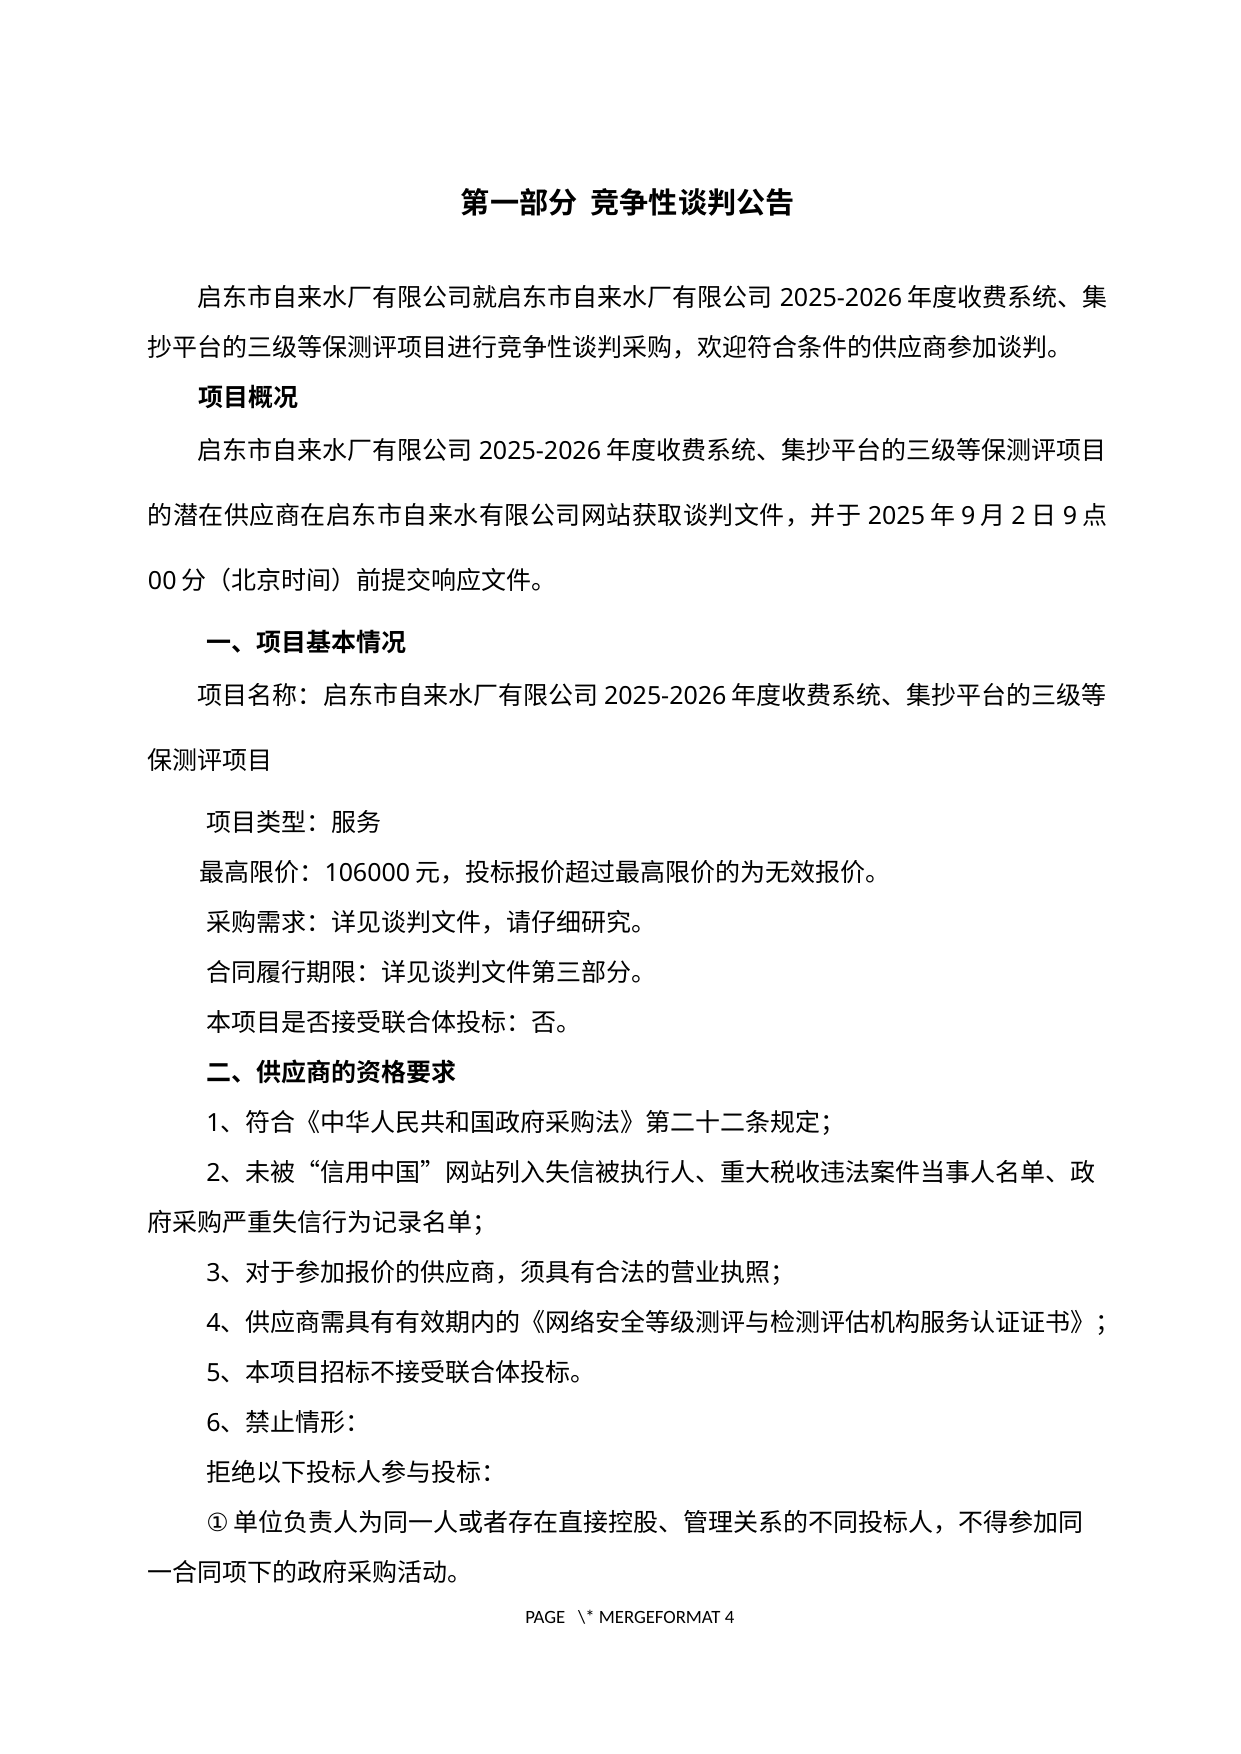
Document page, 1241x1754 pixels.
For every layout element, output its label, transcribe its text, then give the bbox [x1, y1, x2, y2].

text 1、符合《中华人民共和国政府采购法》第二十二条规定； [148, 1091, 1107, 1141]
text 合同履行期限：详见谈判文件第三部分。 [206, 941, 1107, 991]
text 最高限价：106000元，投标报价超过最高限价的为无效报价。 [155, 841, 1107, 891]
text 启东市自来水厂有限公司就启东市自来水厂有限公司2025-2026年度收费系统、集抄平台的三级等保测评项目进行竞争性谈判采购，欢迎符合条件的供应商参加谈判。 [148, 266, 1107, 366]
text 一、项目基本情况 [206, 611, 1107, 661]
text 项目概况 [148, 366, 1107, 416]
text 2、未被“信用中国”网站列入失信被执行人、重大税收违法案件当事人名单、政府采购严重失信行为记录名单； [148, 1141, 1107, 1241]
text 5、本项目招标不接受联合体投标。 [148, 1341, 1107, 1391]
text ①单位负责人为同一人或者存在直接控股、管理关系的不同投标人，不得参加同一合同项下的政府采购活动。 [148, 1491, 1107, 1591]
text 启东市自来水厂有限公司2025-2026年度收费系统、集抄平台的三级等保测评项目的潜在供应商在启东市自来水有限公司网站获取谈判文件，并于2025年9月2日 9点00分（北京时间）前提交响应文件。 [148, 416, 1107, 611]
text 拒绝以下投标人参与投标： [148, 1441, 1107, 1491]
text 采购需求：详见谈判文件，请仔细研究。 [206, 891, 1107, 941]
text 3、对于参加报价的供应商，须具有合法的营业执照； [148, 1241, 1107, 1291]
text 二、供应商的资格要求 [206, 1041, 1107, 1091]
text 第一部分 竞争性谈判公告 [148, 169, 1107, 234]
text 4、供应商需具有有效期内的《网络安全等级测评与检测评估机构服务认证证书》； [148, 1291, 1107, 1341]
text 6、禁止情形： [148, 1391, 1107, 1441]
text 本项目是否接受联合体投标：否。 [206, 991, 1107, 1041]
text 项目类型：服务 [206, 791, 1107, 841]
text 项目名称：启东市自来水厂有限公司2025-2026年度收费系统、集抄平台的三级等保测评项目 [148, 661, 1107, 791]
